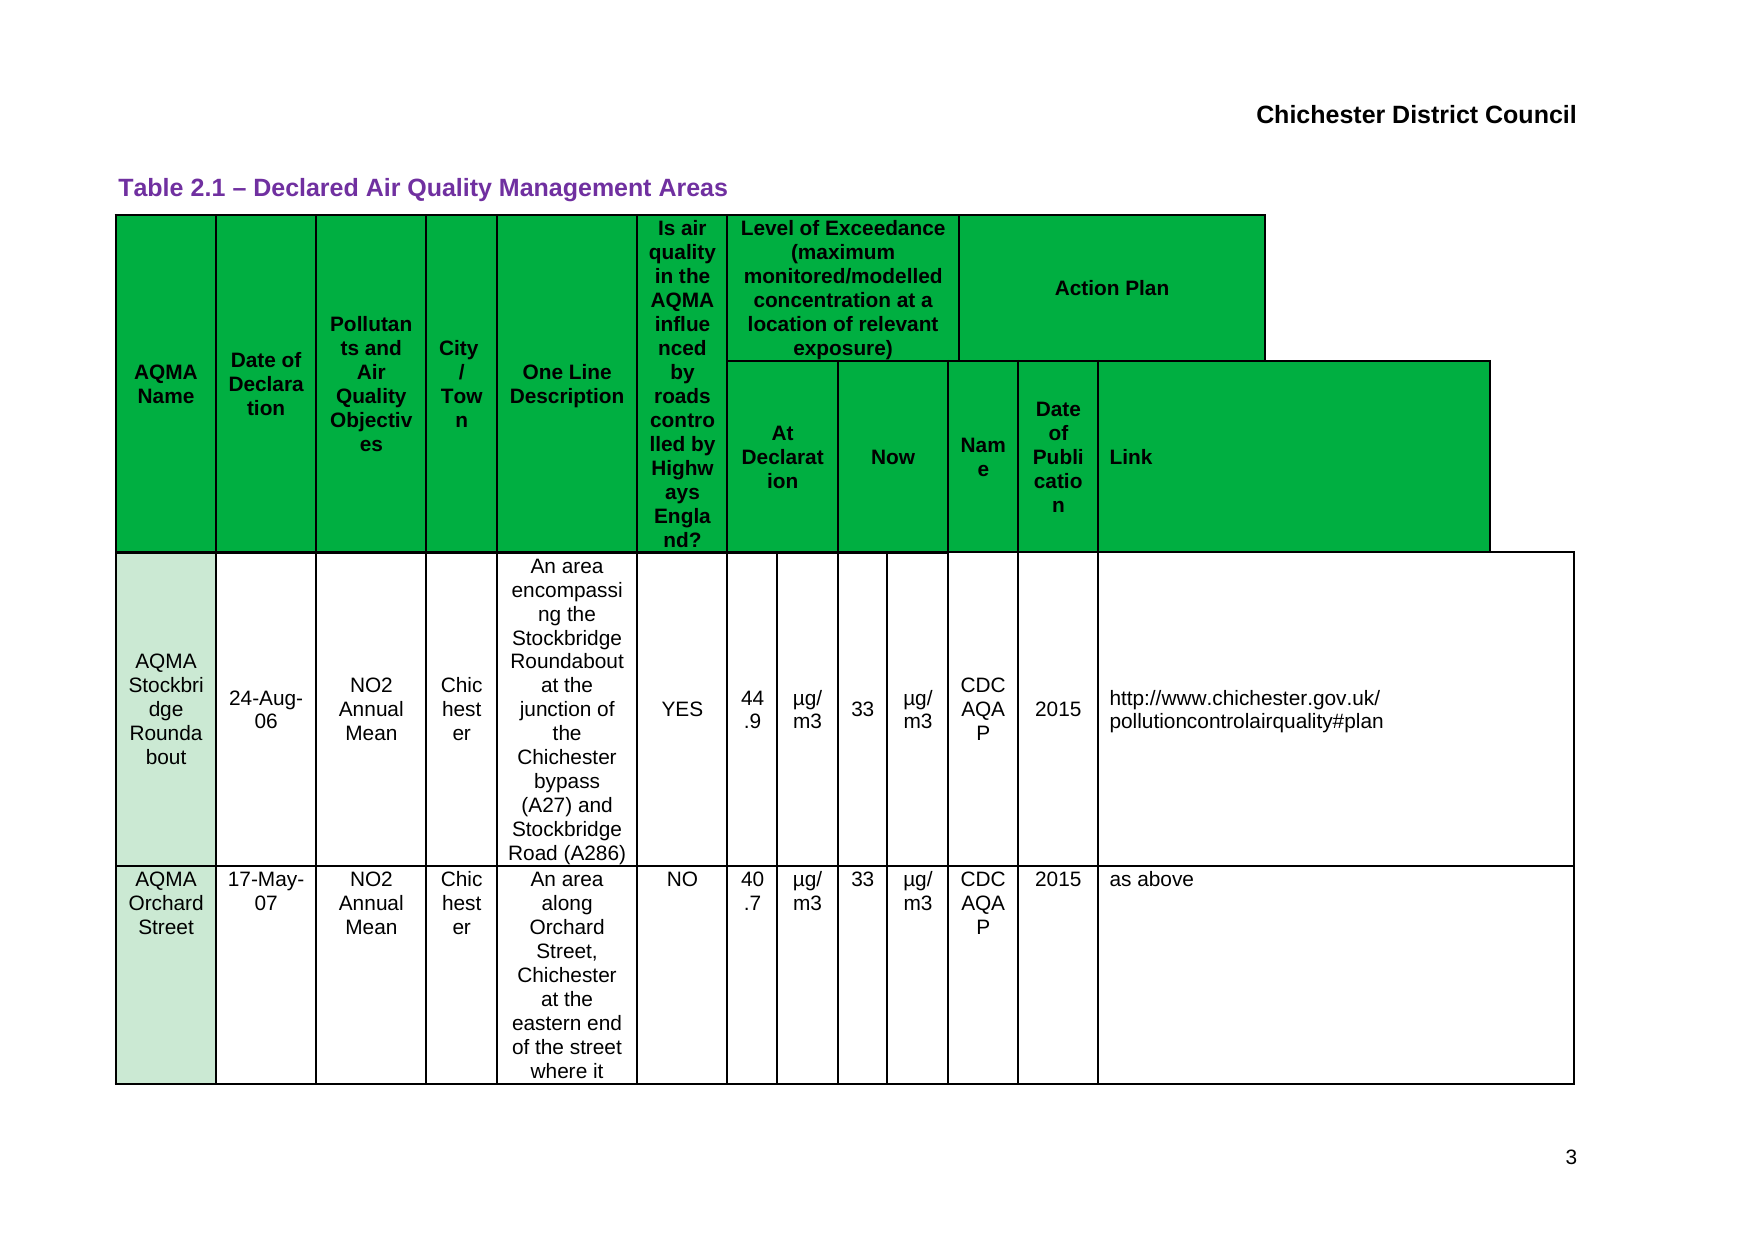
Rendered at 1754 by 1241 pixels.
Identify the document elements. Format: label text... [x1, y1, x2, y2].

table_header One Line Description [498, 216, 636, 551]
table_cell 33 [839, 867, 886, 1083]
table_cell Name [949, 362, 1017, 551]
text Table 2.1 – Declared Air Quality Management Areas [118, 173, 1577, 201]
table_header Pollutants and Air Quality Objectives [317, 216, 425, 551]
table_cell 44.9 [728, 554, 776, 865]
table_cell µg/m3 [888, 867, 947, 1083]
table_cell An area encompassing the Stockbridge Roundabout at the junction of the Chichester bypass (A27) and Stockbridge Road (A286) [498, 554, 636, 865]
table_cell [498, 867, 636, 1083]
table_cell Date of Publication [1019, 362, 1097, 551]
table_cell AQMA Stockbridge Roundabout [117, 554, 215, 865]
table_cell CDC AQAP [949, 867, 1017, 1083]
table_cell 2015 [1019, 553, 1097, 865]
table_header AQMA Name [117, 216, 215, 551]
table_cell 40.7 [728, 867, 776, 1083]
table_cell At Declaration [728, 362, 837, 551]
table_header Is air quality in the AQMA influenced by roads controlled by Highways England? [638, 216, 726, 551]
table_cell µg/m3 [778, 867, 837, 1083]
table_cell NO [638, 867, 726, 1083]
table_cell NO2 Annual Mean [317, 554, 425, 865]
table_cell http://www.chichester.gov.uk/pollutioncontrolairquality#plan [1099, 553, 1573, 865]
table_cell µg/m3 [888, 554, 947, 865]
table_cell AQMA Orchard Street [117, 867, 215, 1083]
table_cell Chichester [427, 554, 496, 865]
table_cell 2015 [1019, 867, 1097, 1083]
table_header Date of Declaration [217, 216, 315, 551]
table_cell µg/m3 [778, 554, 837, 865]
table_header Level of Exceedance (maximum monitored/modelled concentration at a location of relevant exposure) [728, 216, 958, 360]
table_cell Chichester [427, 867, 496, 1083]
table_cell 24-Aug-06 [217, 554, 315, 865]
table_cell YES [638, 554, 726, 865]
table_cell CDC AQAP [949, 553, 1017, 865]
table_header Action Plan [960, 216, 1264, 360]
table_cell NO2 Annual Mean [317, 867, 425, 1083]
table_header City / Town [427, 216, 496, 551]
table_cell Link [1099, 362, 1489, 551]
table_cell Now [839, 362, 947, 551]
table_cell as above [1099, 867, 1573, 1083]
table_cell 17-May-07 [217, 867, 315, 1083]
table_cell 33 [839, 554, 886, 865]
